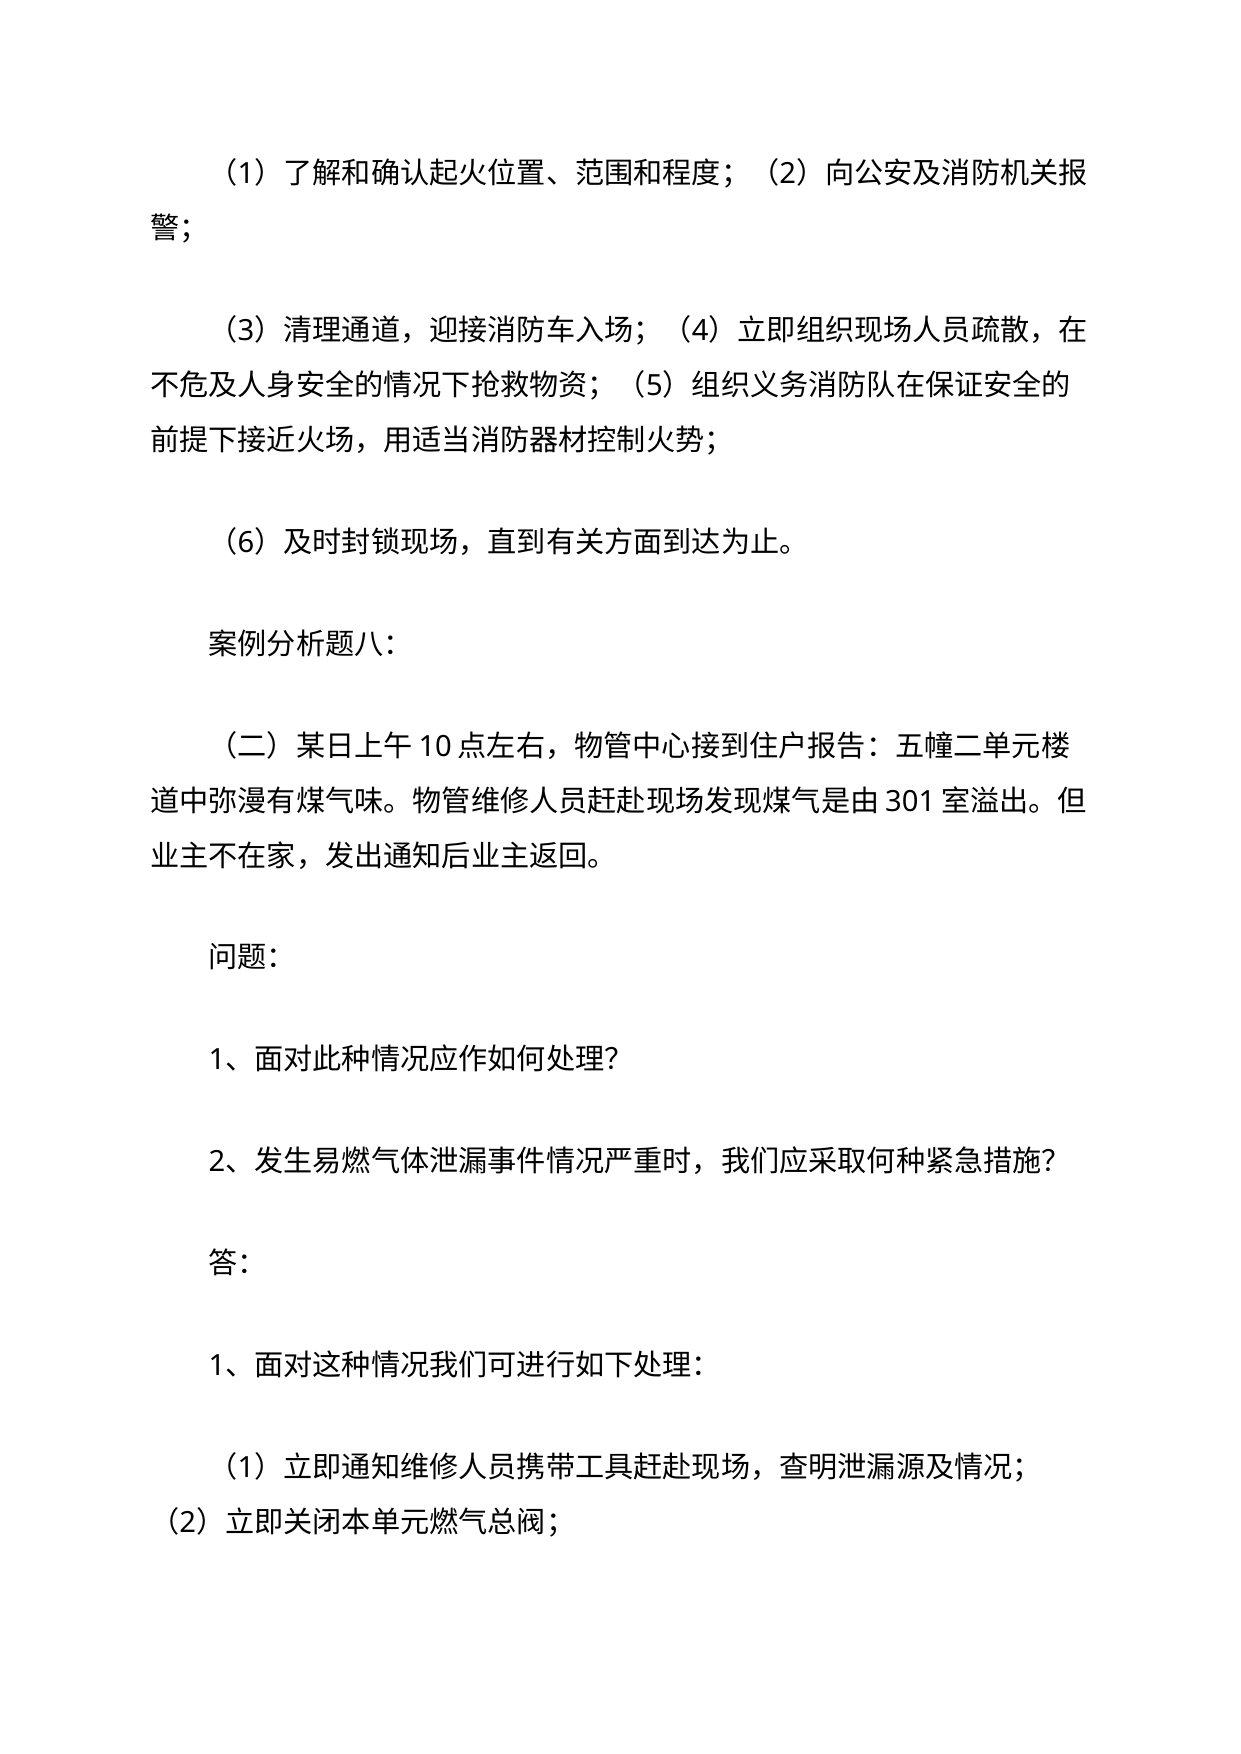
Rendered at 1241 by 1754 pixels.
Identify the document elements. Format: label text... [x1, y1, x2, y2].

text （3）清理通道，迎接消防车入场；（4）立即组织现场人员疏散，在不危及人身安全的情况下抢救物资；（5）组织义务消防队在保证安全的前提下接近火场，用适当消防器材控制火势； [150, 307, 1090, 459]
text 答： [150, 1240, 1090, 1282]
text （二）某日上午10点左右，物管中心接到住户报告：五幢二单元楼道中弥漫有煤气味。物管维修人员赶赴现场发现煤气是由301室溢出。但业主不在家，发出通知后业主返回。 [150, 722, 1090, 874]
text （6）及时封锁现场，直到有关方面到达为止。 [150, 518, 1090, 561]
text 问题： [150, 934, 1090, 976]
text 2、发生易燃气体泄漏事件情况严重时，我们应采取何种紧急措施？ [150, 1138, 1090, 1180]
text （1）立即通知维修人员携带工具赶赴现场，查明泄漏源及情况；（2）立即关闭本单元燃气总阀； [150, 1443, 1090, 1541]
text 案例分析题八： [150, 621, 1090, 663]
text 1、面对这种情况我们可进行如下处理： [150, 1342, 1090, 1384]
text （1）了解和确认起火位置、范围和程度；（2）向公安及消防机关报警； [150, 150, 1090, 247]
text 1、面对此种情况应作如何处理？ [150, 1036, 1090, 1078]
